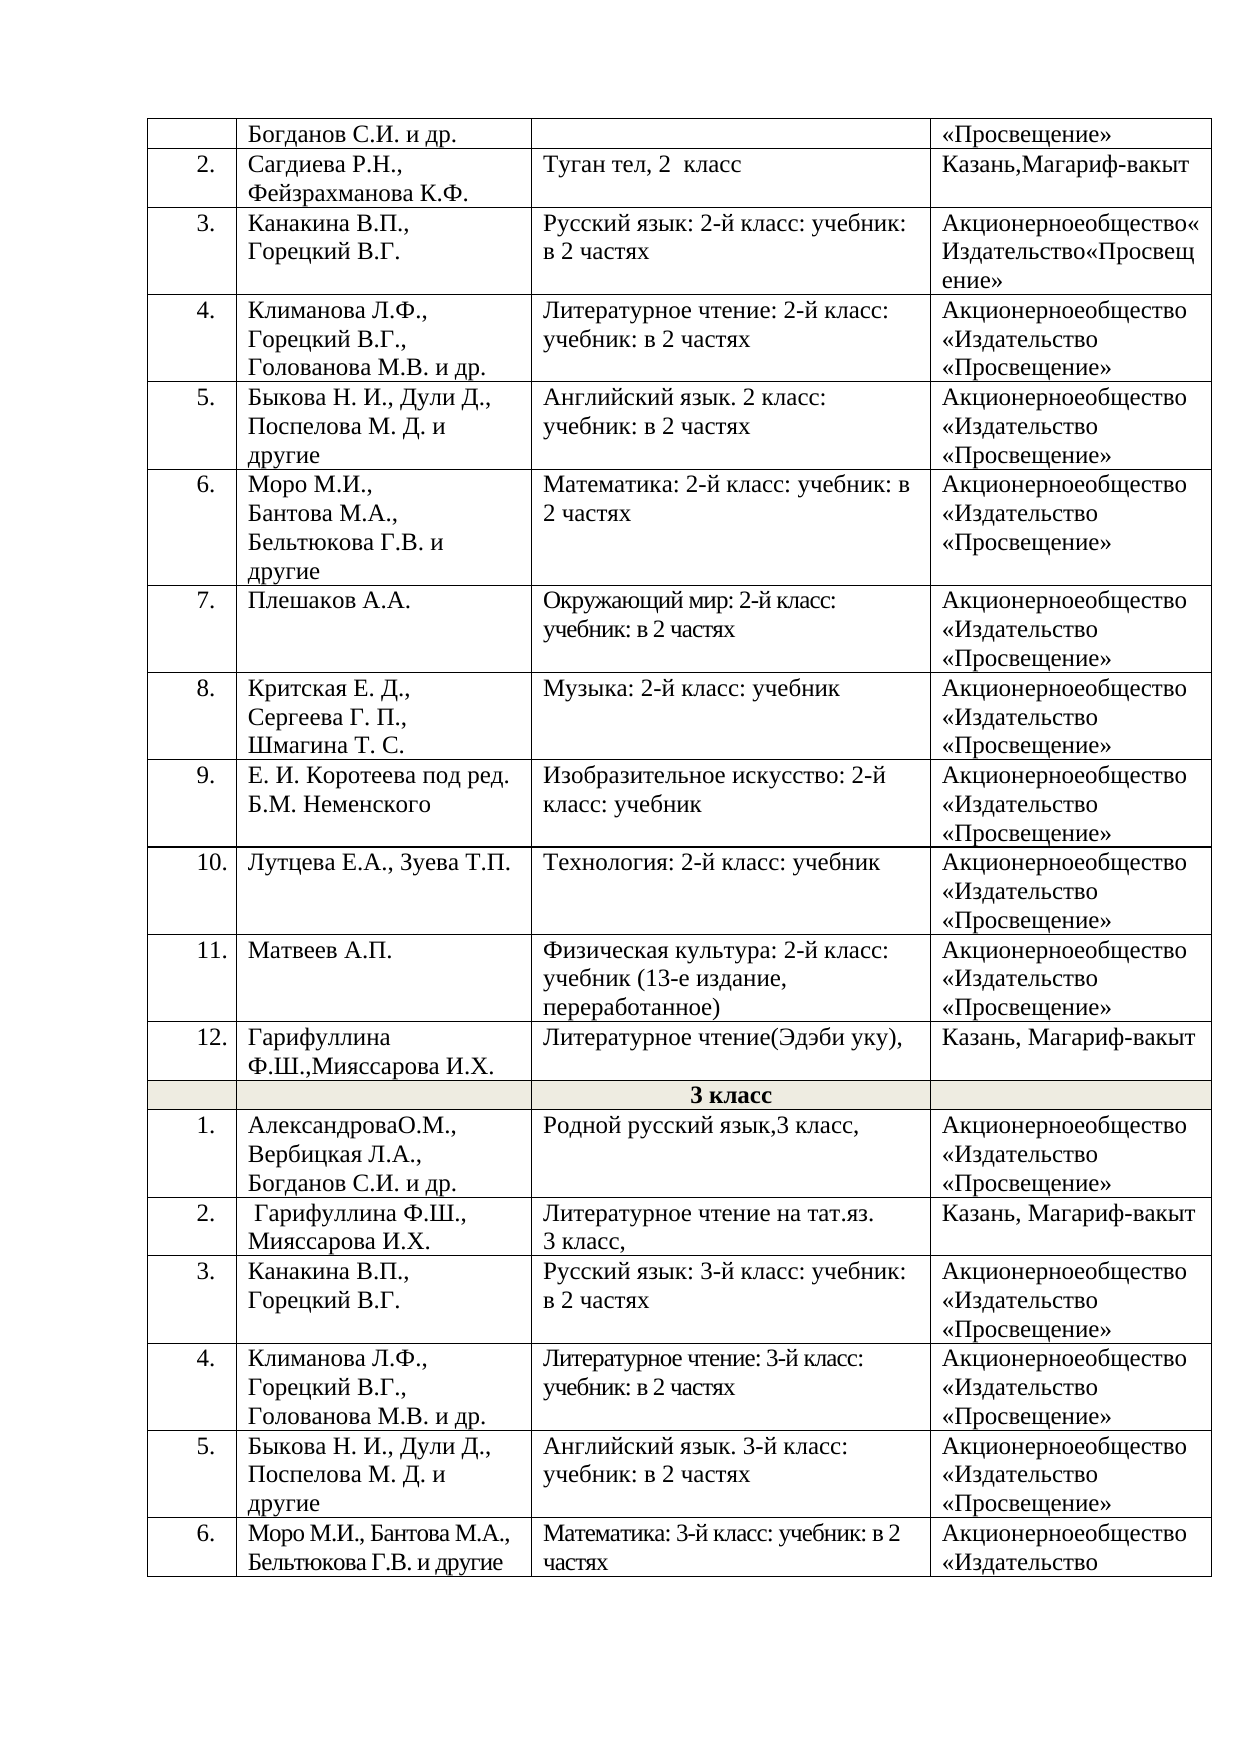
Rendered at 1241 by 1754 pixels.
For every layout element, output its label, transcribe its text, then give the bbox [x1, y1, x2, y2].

table_cell Акционерноеобщество«Издательство«Просвещение» [931, 208, 1211, 294]
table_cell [931, 1518, 1211, 1576]
table_cell Климанова Л.Ф., Горецкий В.Г., Голованова М.В. и др. [237, 295, 531, 381]
table_cell Музыка: 2-й класс: учебник [532, 673, 930, 759]
table_cell Гарифуллина Ф.Ш.,Мияссарова И.Х. [237, 1022, 531, 1079]
table_cell Литературное чтение: 3-й класс: учебник: в 2 частях [532, 1344, 930, 1430]
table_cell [931, 1431, 1211, 1517]
table_cell [148, 1198, 236, 1255]
table_cell [931, 1081, 1211, 1109]
table_cell Акционерноеобщество «Издательство «Просвещение» [931, 760, 1211, 846]
table_cell Акционерноеобщество «Издательство «Просвещение» [931, 1110, 1211, 1197]
table_cell Критская Е. Д., Сергеева Г. П., Шмагина Т. С. [237, 673, 531, 759]
table_cell [148, 149, 236, 207]
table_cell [237, 1518, 531, 1576]
table_cell Литературное чтение: 2-й класс: учебник: в 2 частях [532, 295, 930, 381]
table_cell 3 класс [532, 1081, 930, 1109]
table_cell Канакина В.П., Горецкий В.Г. [237, 1256, 531, 1342]
table_cell Сагдиева Р.Н., Фейзрахманова К.Ф. [237, 149, 531, 207]
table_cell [532, 119, 930, 148]
table_cell Литературное чтение на тат.яз. 3 класс, [532, 1198, 930, 1255]
table_cell [237, 1081, 531, 1109]
table_cell [148, 1110, 236, 1197]
table_cell Родной русский язык,3 класс, [532, 1110, 930, 1197]
table_cell Плешаков А.А. [237, 586, 531, 672]
table_cell [148, 760, 236, 846]
table_cell АлександроваО.М., Вербицкая Л.А., Богданов С.И. и др. [237, 1110, 531, 1197]
table_cell Казань, Магариф-вакыт [931, 1022, 1211, 1079]
table_cell Литературное чтение(Эдэби уку), [532, 1022, 930, 1079]
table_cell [931, 119, 1211, 148]
table_cell Казань,Магариф-вакыт [931, 149, 1211, 207]
table_cell Английский язык. 2 класс: учебник: в 2 частях [532, 382, 930, 468]
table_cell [237, 119, 531, 148]
table_cell Технология: 2-й класс: учебник [532, 848, 930, 934]
table_cell [148, 119, 236, 148]
table_cell [148, 673, 236, 759]
table_cell Канакина В.П., Горецкий В.Г. [237, 208, 531, 294]
table_cell Акционерноеобщество «Издательство «Просвещение» [931, 1344, 1211, 1430]
table_cell Акционерноеобщество «Издательство «Просвещение» [931, 848, 1211, 934]
table_cell Быкова Н. И., Дули Д., Поспелова М. Д. и другие [237, 382, 531, 468]
table_cell Туган тел, 2 класс [532, 149, 930, 207]
table_cell Акционерноеобщество «Издательство «Просвещение» [931, 935, 1211, 1021]
table_cell Физическая культура: 2-й класс: учебник (13-е издание, переработанное) [532, 935, 930, 1021]
table_cell Быкова Н. И., Дули Д., Поспелова М. Д. и другие [237, 1431, 531, 1517]
table_cell [148, 1022, 236, 1079]
table_cell Акционерноеобщество «Издательство «Просвещение» [931, 1256, 1211, 1342]
table_cell [148, 1431, 236, 1517]
table_cell [148, 470, 236, 584]
table_cell [148, 935, 236, 1021]
table_cell Акционерноеобщество «Издательство «Просвещение» [931, 470, 1211, 584]
table_cell [148, 586, 236, 672]
table_cell Акционерноеобщество «Издательство «Просвещение» [931, 586, 1211, 672]
table_cell [148, 1081, 236, 1109]
table_cell [148, 208, 236, 294]
table_cell Русский язык: 3-й класс: учебник: в 2 частях [532, 1256, 930, 1342]
table_cell [148, 382, 236, 468]
table_cell Е. И. Коротеева под ред. Б.М. Неменского [237, 760, 531, 846]
table_cell Акционерноеобщество «Издательство «Просвещение» [931, 382, 1211, 468]
table_cell Лутцева Е.А., Зуева Т.П. [237, 848, 531, 934]
table_cell [148, 295, 236, 381]
table_cell Математика: 2-й класс: учебник: в 2 частях [532, 470, 930, 584]
table_cell Гарифуллина Ф.Ш., Мияссарова И.Х. [237, 1198, 531, 1255]
table_cell Акционерноеобщество «Издательство «Просвещение» [931, 673, 1211, 759]
table_cell Матвеев А.П. [237, 935, 531, 1021]
table_cell [148, 1518, 236, 1576]
table_cell Климанова Л.Ф., Горецкий В.Г., Голованова М.В. и др. [237, 1344, 531, 1430]
table_cell Изобразительное искусство: 2-й класс: учебник [532, 760, 930, 846]
table_cell Русский язык: 2-й класс: учебник: в 2 частях [532, 208, 930, 294]
table_cell [148, 1344, 236, 1430]
table_cell Казань, Магариф-вакыт [931, 1198, 1211, 1255]
table_cell Моро М.И., Бантова М.А., Бельтюкова Г.В. и другие [237, 470, 531, 584]
table_cell Английский язык. 3-й класс: учебник: в 2 частях [532, 1431, 930, 1517]
table_cell [148, 848, 236, 934]
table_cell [532, 1518, 930, 1576]
table_cell Окружающий мир: 2-й класс: учебник: в 2 частях [532, 586, 930, 672]
table_cell Акционерноеобщество «Издательство «Просвещение» [931, 295, 1211, 381]
table_cell [148, 1256, 236, 1342]
